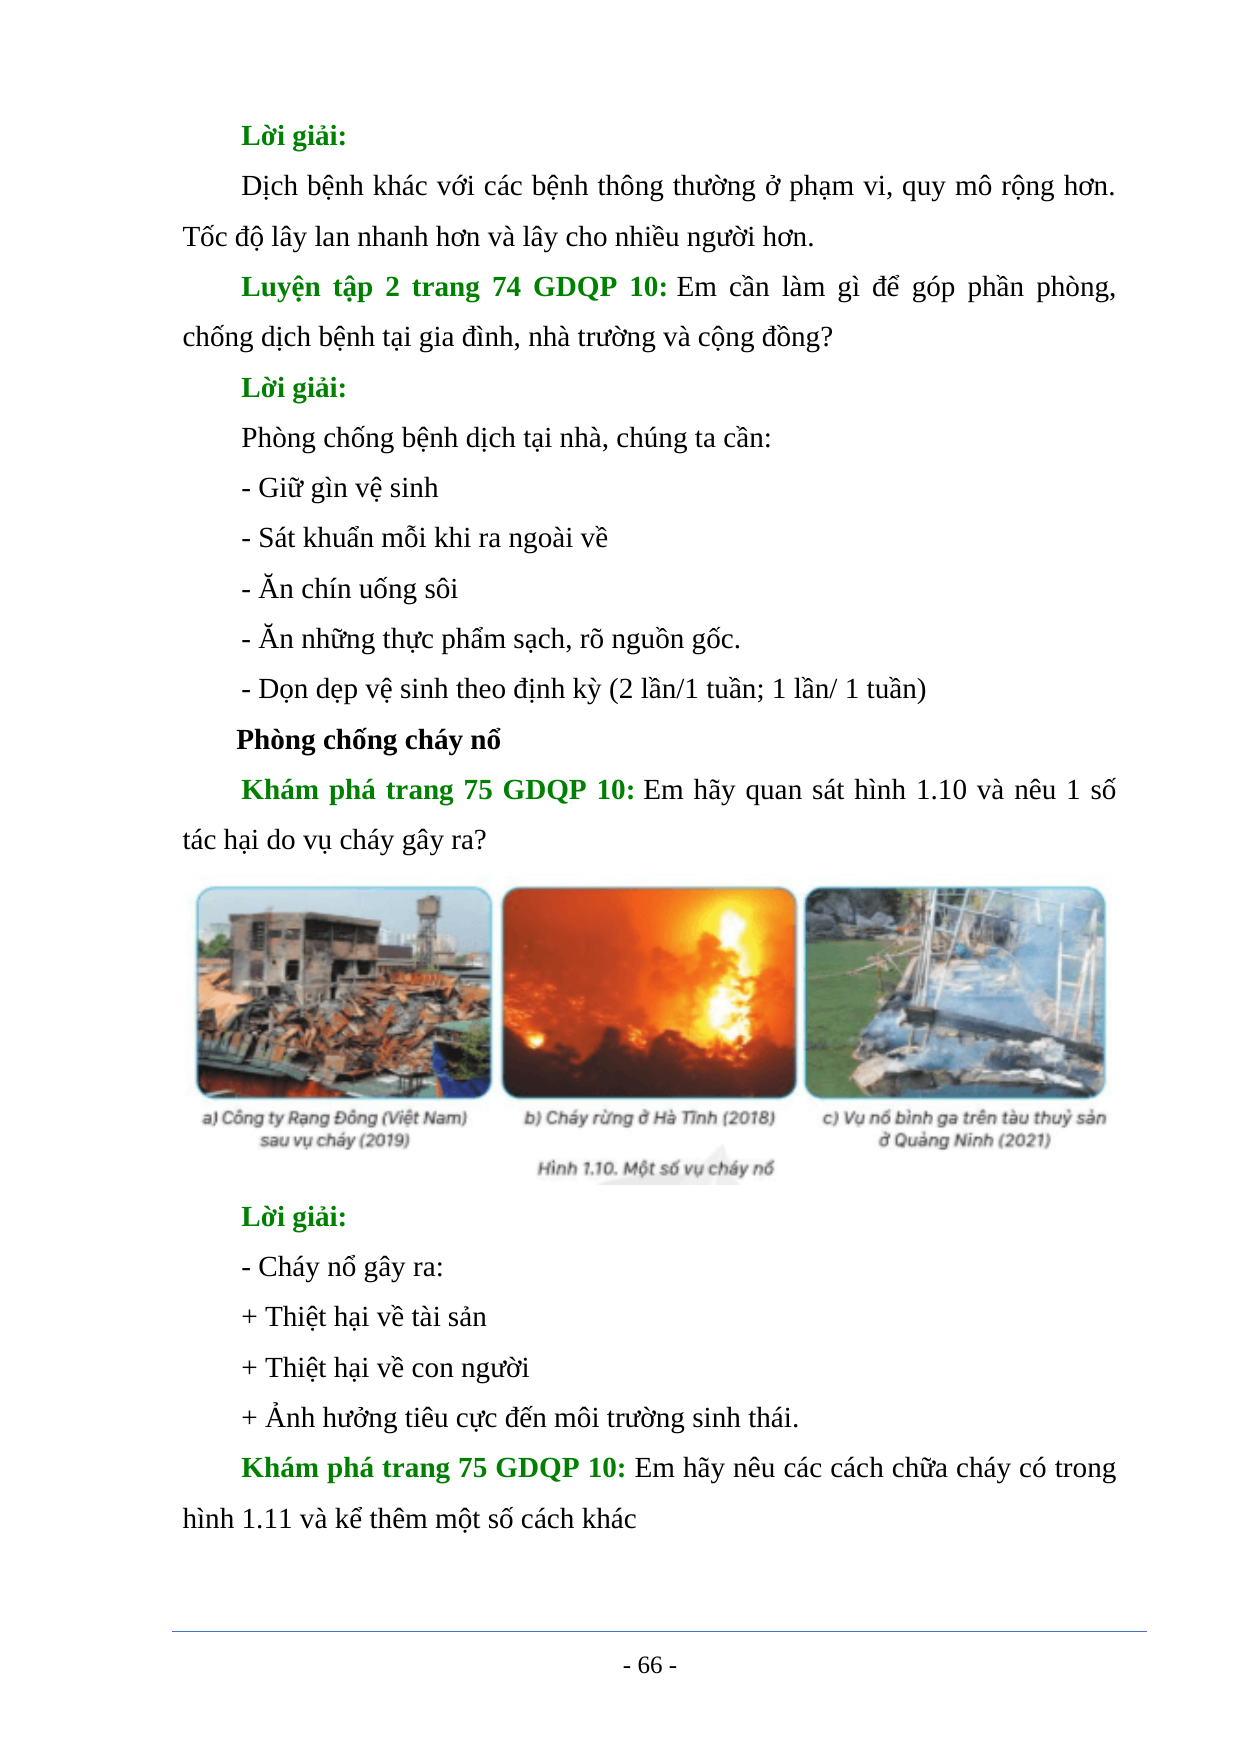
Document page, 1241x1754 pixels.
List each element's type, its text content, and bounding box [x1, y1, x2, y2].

text Lời giải: [182, 118, 1117, 152]
text Lời giải: [182, 370, 1117, 403]
text - Dọn dẹp vệ sinh theo định kỳ (2 lần/1 tuần; 1 lần/ 1 tuần) [182, 672, 1117, 705]
text + Ảnh hưởng tiêu cực đến môi trường sinh thái. [182, 1400, 1117, 1434]
text - Cháy nổ gây ra: [182, 1249, 1117, 1283]
text - Giữ gìn vệ sinh [182, 470, 1117, 504]
picture [177, 872, 1123, 1185]
text - Sát khuẩn mỗi khi ra ngoài về [182, 521, 1117, 554]
text + Thiệt hại về con người [182, 1350, 1117, 1383]
text Luyện tập 2 trang 74 GDQP 10: Em cần làm gì để góp phần phòng, chống dịch bệnh tại gia đình, nhà trường và cộng đồng? [182, 269, 1117, 353]
text Phòng chống bệnh dịch tại nhà, chúng ta cần: [182, 420, 1117, 453]
text Phòng chống cháy nổ [177, 722, 1117, 755]
text Khám phá trang 75 GDQP 10: Em hãy nêu các cách chữa cháy có trong hình 1.11 và kể thêm một số cách khác [182, 1451, 1117, 1534]
text Dịch bệnh khác với các bệnh thông thường ở phạm vi, quy mô rộng hơn. Tốc độ lây lan nhanh hơn và lây cho nhiều người hơn. [182, 168, 1117, 252]
text - Ăn những thực phẩm sạch, rõ nguồn gốc. [182, 621, 1117, 655]
text - Ăn chín uống sôi [182, 571, 1117, 604]
text Khám phá trang 75 GDQP 10: Em hãy quan sát hình 1.10 và nêu 1 số tác hại do vụ cháy gây ra? [182, 772, 1117, 856]
text Lời giải: [182, 1199, 1117, 1232]
text + Thiệt hại về tài sản [182, 1299, 1117, 1333]
